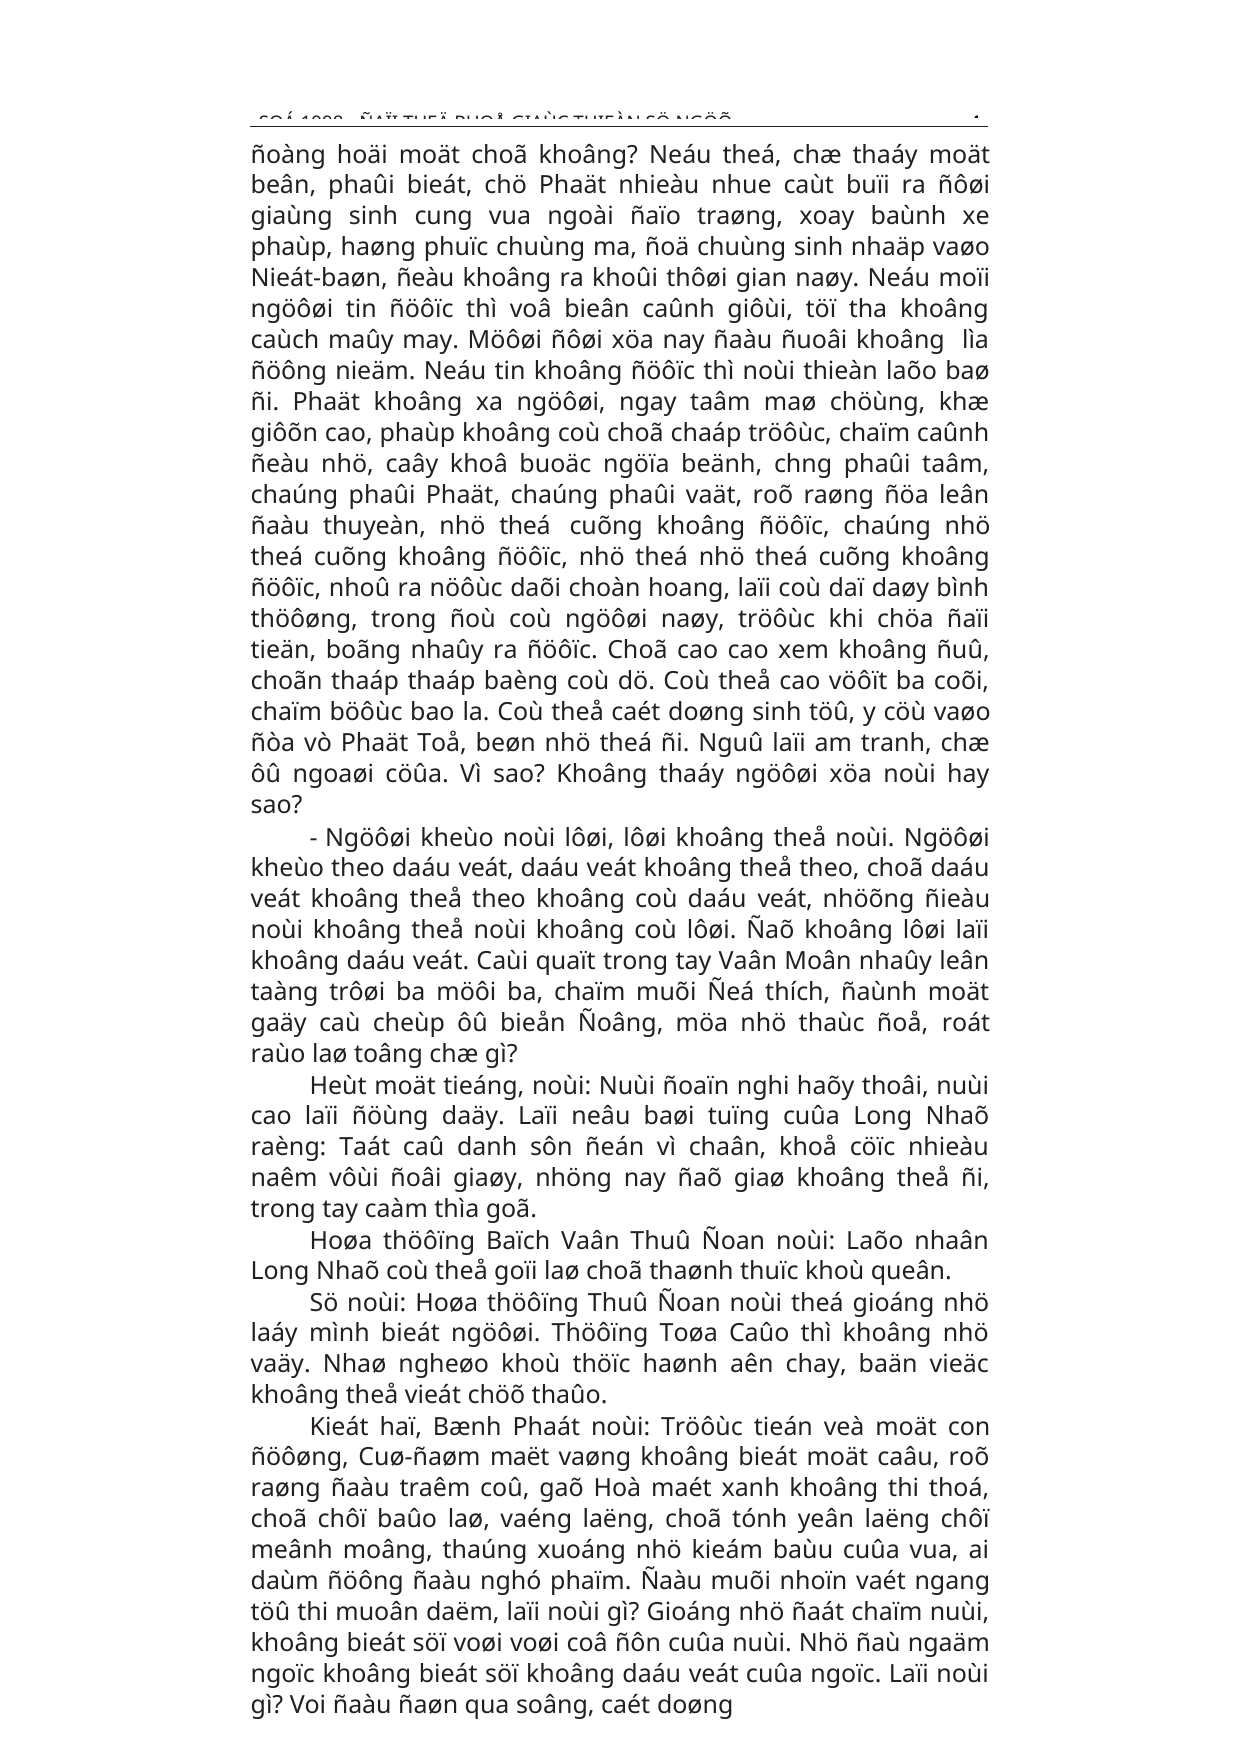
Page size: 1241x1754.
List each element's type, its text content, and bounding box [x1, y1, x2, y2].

text Heùt moät tieáng, noùi: Nuùi ñoaïn nghi haõy thoâi, nuùi cao laïi ñöùng daäy. Laïi neâu baøi tuïng cuûa Long Nhaõ raèng: Taát caû danh sôn ñeán vì chaân, khoå cöïc nhieàu naêm vôùi ñoâi giaøy, nhöng nay ñaõ giaø khoâng theå ñi, trong tay caàm thìa goã. [250, 1069, 990, 1224]
text Hoøa thöôïng Baïch Vaân Thuû Ñoan noùi: Laõo nhaân Long Nhaõ coù theå goïi laø choã thaønh thuïc khoù queân. [250, 1224, 990, 1287]
text Kieát haï, Bænh Phaát noùi: Tröôùc tieán veà moät con ñöôøng, Cuø-ñaøm maët vaøng khoâng bieát moät caâu, roõ raøng ñaàu traêm coû, gaõ Hoà maét xanh khoâng thi thoá, choã chôï baûo laø, vaéng laëng, choã tónh yeân laëng chôï meânh moâng, thaúng xuoáng nhö kieám baùu cuûa vua, ai daùm ñöông ñaàu nghó phaïm. Ñaàu muõi nhoïn vaét ngang töû thi muoân daëm, laïi noùi gì? Gioáng nhö ñaát chaïm nuùi, khoâng bieát söï voøi voøi coâ ñôn cuûa nuùi. Nhö ñaù ngaäm ngoïc khoâng bieát söï khoâng daáu veát cuûa ngoïc. Laïi noùi gì? Voi ñaàu ñaøn qua soâng, caét doøng [250, 1411, 990, 1721]
text ñoàng hoäi moät choã khoâng? Neáu theá, chæ thaáy moät beân, phaûi bieát, chö Phaät nhieàu nhue caùt buïi ra ñôøi giaùng sinh cung vua ngoài ñaïo traøng, xoay baùnh xe phaùp, haøng phuïc chuùng ma, ñoä chuùng sinh nhaäp vaøo Nieát-baøn, ñeàu khoâng ra khoûi thôøi gian naøy. Neáu moïi ngöôøi tin ñöôïc thì voâ bieân caûnh giôùi, töï tha khoâng caùch maûy may. Möôøi ñôøi xöa nay ñaàu ñuoâi khoâng lìa ñöông nieäm. Neáu tin khoâng ñöôïc thì noùi thieàn laõo baø ñi. Phaät khoâng xa ngöôøi, ngay taâm maø chöùng, khæ giôõn cao, phaùp khoâng coù choã chaáp tröôùc, chaïm caûnh ñeàu nhö, caây khoâ buoäc ngöïa beänh, chng phaûi taâm, chaúng phaûi Phaät, chaúng phaûi vaät, roõ raøng ñöa leân ñaàu thuyeàn, nhö theá cuõng khoâng ñöôïc, chaúng nhö theá cuõng khoâng ñöôïc, nhö theá nhö theá cuõng khoâng ñöôïc, nhoû ra nöôùc daõi choàn hoang, laïi coù daï daøy bình thöôøng, trong ñoù coù ngöôøi naøy, tröôùc khi chöa ñaïi tieän, boãng nhaûy ra ñöôïc. Choã cao cao xem khoâng ñuû, choãn thaáp thaáp baèng coù dö. Coù theå cao vöôït ba coõi, chaïm böôùc bao la. Coù theå caét doøng sinh töû, y cöù vaøo ñòa vò Phaät Toå, beøn nhö theá ñi. Nguû laïi am tranh, chæ ôû ngoaøi cöûa. Vì sao? Khoâng thaáy ngöôøi xöa noùi hay sao? [250, 138, 990, 821]
list Ngöôøi kheùo noùi lôøi, lôøi khoâng theå noùi. Ngöôøi kheùo theo daáu veát, daáu veát khoâng theå theo, choã daáu veát khoâng theå theo khoâng coù daáu veát, nhöõng ñieàu noùi khoâng theå noùi khoâng coù lôøi. Ñaõ khoâng lôøi laïi khoâng daáu veát. Caùi quaït trong tay Vaân Moân nhaûy leân taàng trôøi ba möôi ba, chaïm muõi Ñeá thích, ñaùnh moät gaäy caù cheùp ôû bieån Ñoâng, möa nhö thaùc ñoå, roát raùo laø toâng chæ gì? [250, 821, 990, 1069]
text Sö noùi: Hoøa thöôïng Thuû Ñoan noùi theá gioáng nhö laáy mình bieát ngöôøi. Thöôïng Toøa Caûo thì khoâng nhö vaäy. Nhaø ngheøo khoù thöïc haønh aên chay, baän vieäc khoâng theå vieát chöõ thaûo. [250, 1287, 990, 1411]
